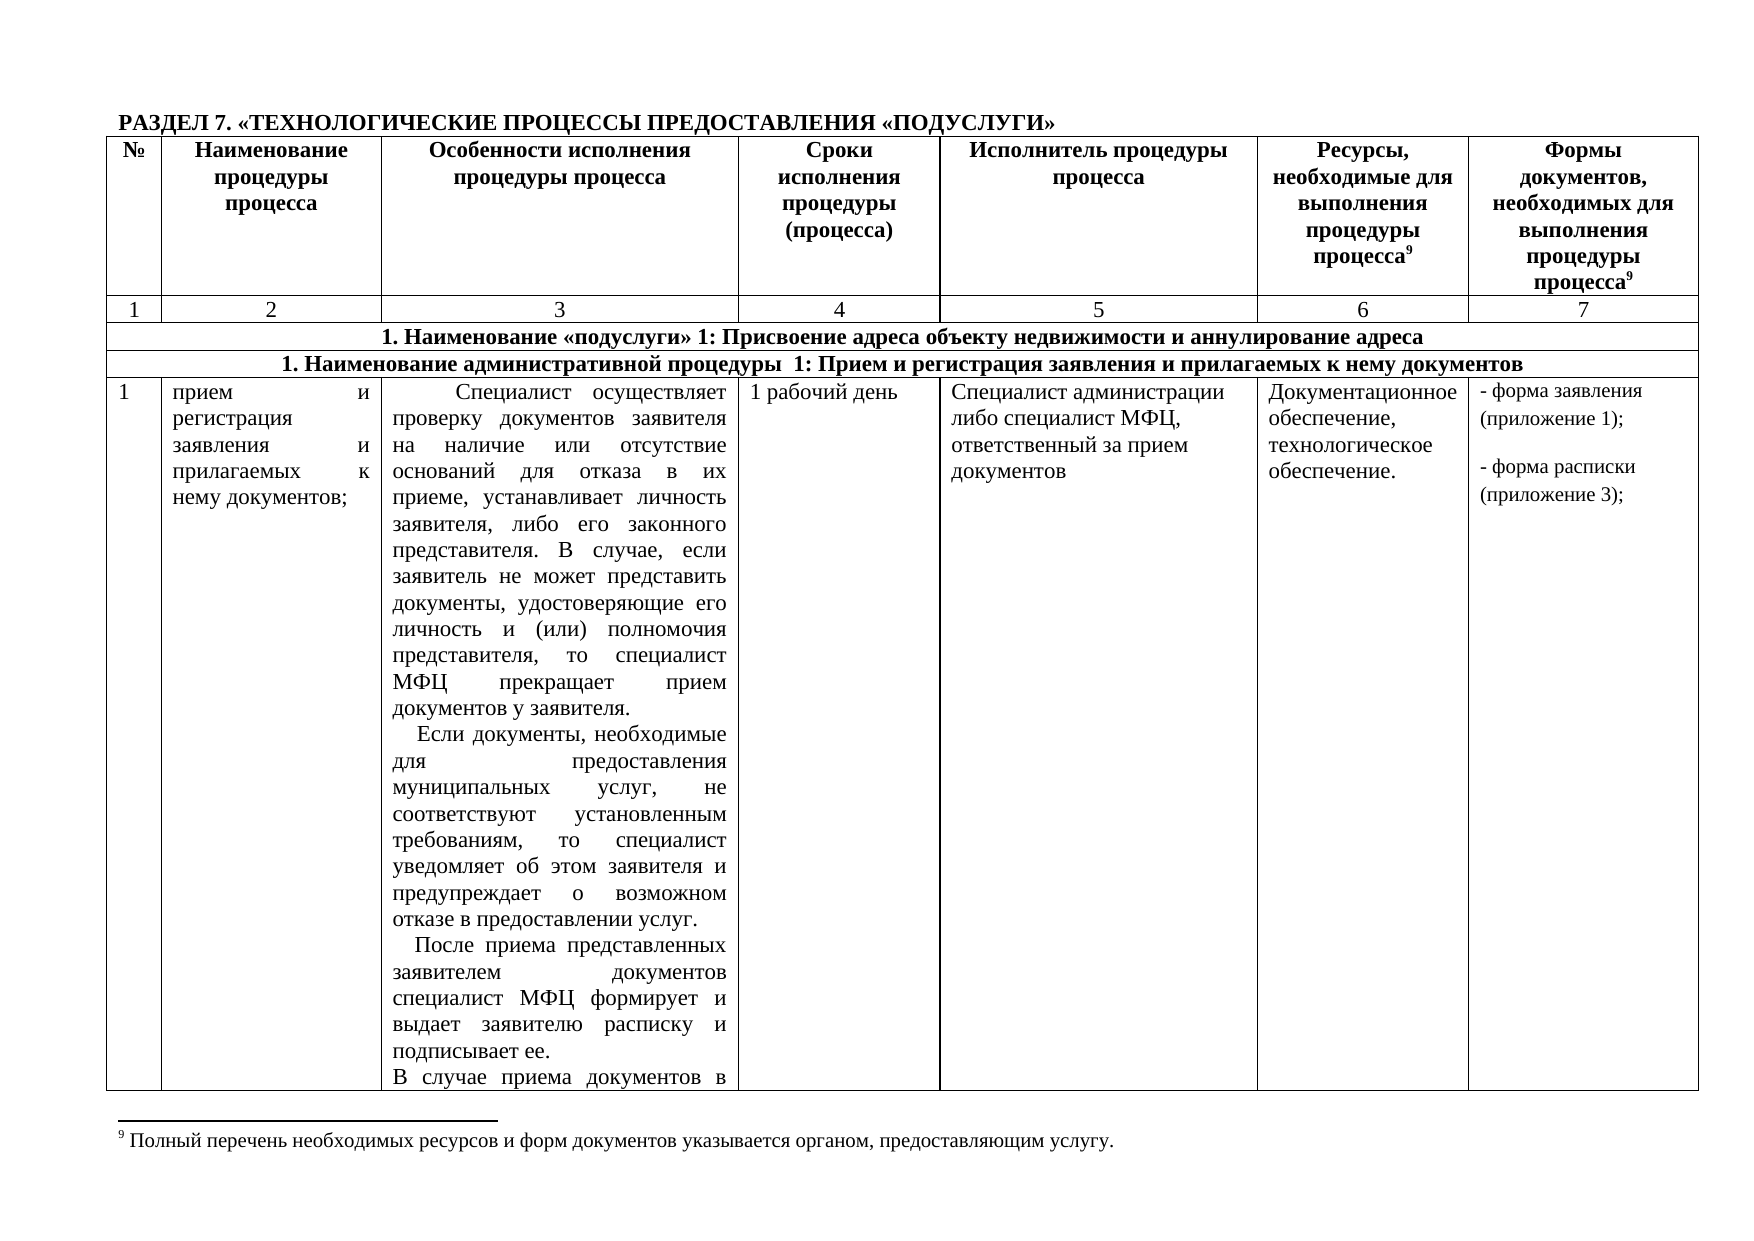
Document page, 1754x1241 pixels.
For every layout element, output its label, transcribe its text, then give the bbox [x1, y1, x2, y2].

table_header Особенности исполнения процедуры процесса [382, 137, 738, 295]
table_cell 4 [739, 296, 939, 322]
table_header Исполнитель процедуры процесса [941, 137, 1257, 295]
table_header Ресурсы, необходимые для выполнения процедуры процесса9 [1258, 137, 1468, 295]
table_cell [1469, 378, 1698, 1089]
table_header Формы документов, необходимых для выполнения процедуры процесса [1469, 137, 1698, 295]
table_cell 2 [162, 296, 381, 322]
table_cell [941, 378, 1257, 1089]
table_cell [382, 378, 738, 1089]
table_cell 7 [1469, 296, 1698, 322]
table_header Сроки исполнения процедуры (процесса) [739, 137, 939, 295]
subtitle РАЗДЕЛ 7. «ТЕХНОЛОГИЧЕСКИЕ ПРОЦЕССЫ ПРЕДОСТАВЛЕНИЯ «ПОДУСЛУГИ» [118, 109, 1636, 136]
table_header Наименование процедуры процесса [162, 137, 381, 295]
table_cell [162, 378, 381, 1089]
table_cell 3 [382, 296, 738, 322]
table_cell 6 [1258, 296, 1468, 322]
table_cell 1 [107, 296, 161, 322]
table_cell 5 [941, 296, 1257, 322]
table_cell 1 рабочий день [739, 378, 939, 1089]
table_header № [107, 137, 161, 295]
table_cell 1. Наименование административной процедуры 1: Прием и регистрация заявления и прилагаемых к нему документов [107, 351, 1698, 377]
table_cell 1. Наименование «подуслуги» 1: Присвоение адреса объекту недвижимости и аннулирование адреса [107, 323, 1698, 349]
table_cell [1258, 378, 1468, 1089]
table_cell 1 [107, 378, 161, 1089]
